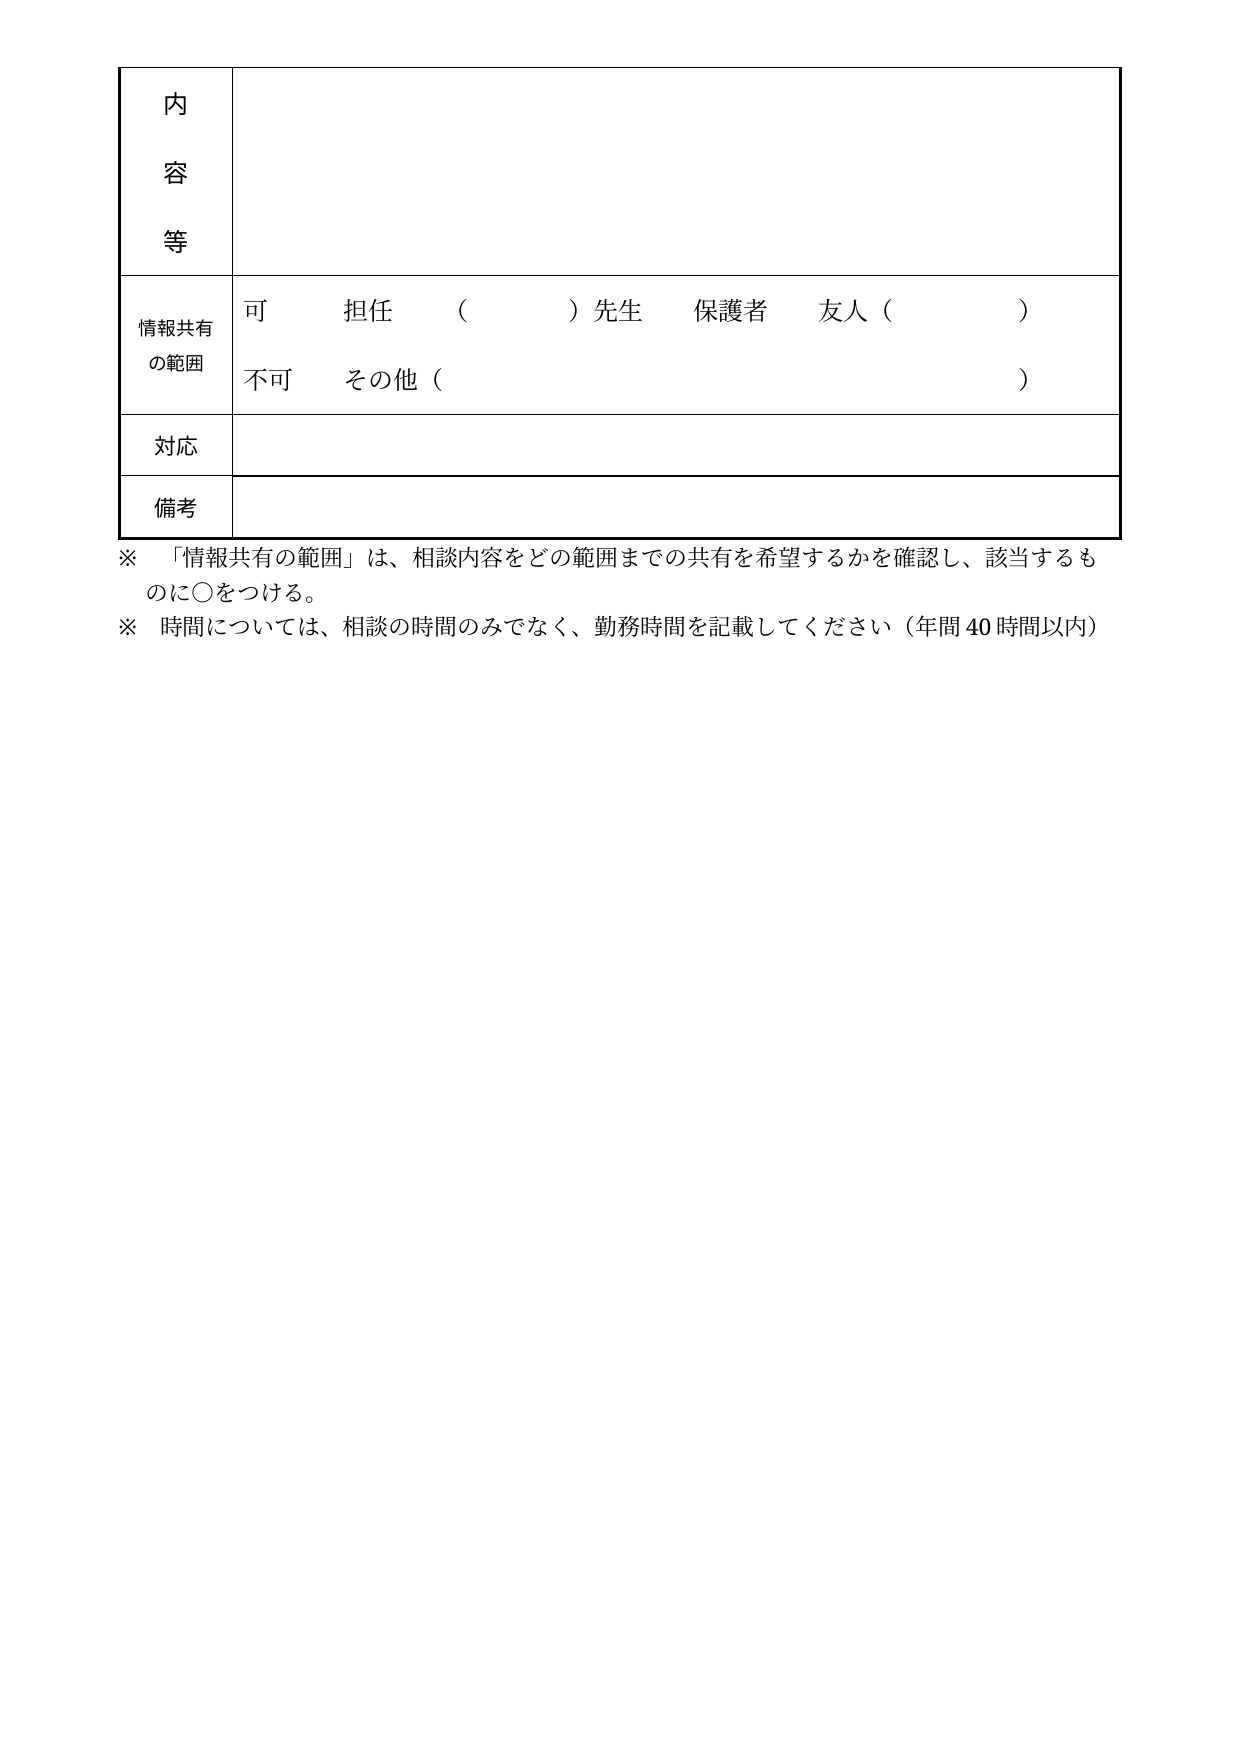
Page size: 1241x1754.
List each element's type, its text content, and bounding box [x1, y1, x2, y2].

table_cell 情報共有の範囲 [121, 276, 232, 413]
table_cell 備考 [121, 476, 232, 537]
table_cell [233, 415, 1119, 475]
text ※ 「情報共有の範囲」は、相談内容をどの範囲までの共有を希望するかを確認し、該当するものに○をつける。 [118, 540, 1122, 609]
table_cell [233, 68, 1119, 274]
table_cell 対応 [121, 415, 232, 475]
table_cell [233, 477, 1119, 537]
table_cell 可 担任 （ ）先生 保護者 友人（ ） 不可 その他（ ） [233, 276, 1119, 413]
text ※ 時間については、相談の時間のみでなく、勤務時間を記載してください（年間40時間以内） [118, 609, 1122, 643]
table_cell 相 談 の 内 容 等 [121, 68, 232, 274]
